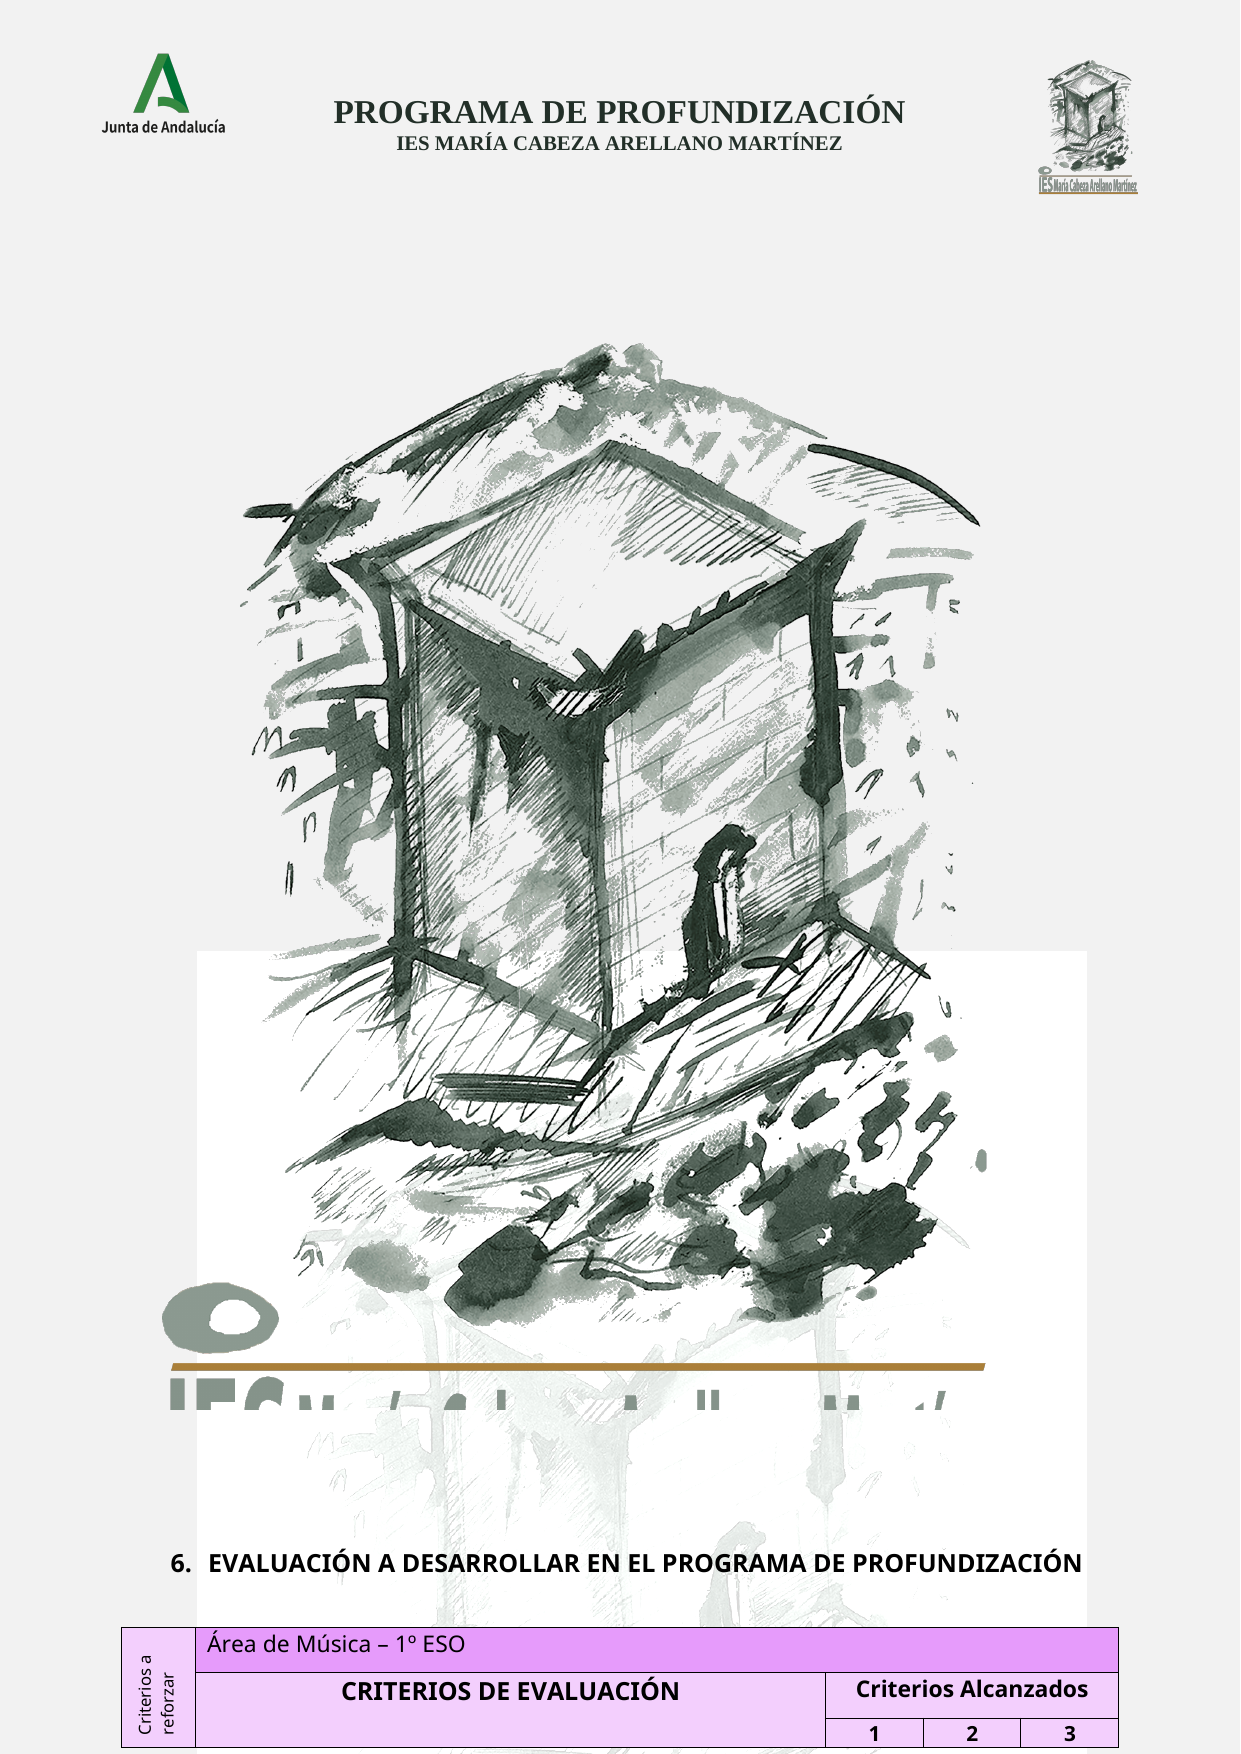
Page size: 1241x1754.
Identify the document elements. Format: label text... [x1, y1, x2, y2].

table_cell Criterios Alcanzados [826, 1673, 1118, 1718]
list EVALUACIÓN A DESARROLLAR EN EL PROGRAMA DE PROFUNDIZACIÓN [170, 1546, 1151, 1580]
table_header Criterios a reforzar /recuperar [122, 1628, 195, 1747]
table_cell 2 TRIMES [924, 1719, 1020, 1747]
table_header Área de Música – 1º ESO [196, 1628, 1118, 1672]
table_cell 3 TRIMES [1021, 1719, 1118, 1747]
picture [132, 44, 1146, 1410]
table_cell CRITERIOS DE EVALUACIÓN [196, 1673, 825, 1747]
table_cell 1 TRIMES [826, 1719, 923, 1747]
picture [91, 47, 236, 139]
